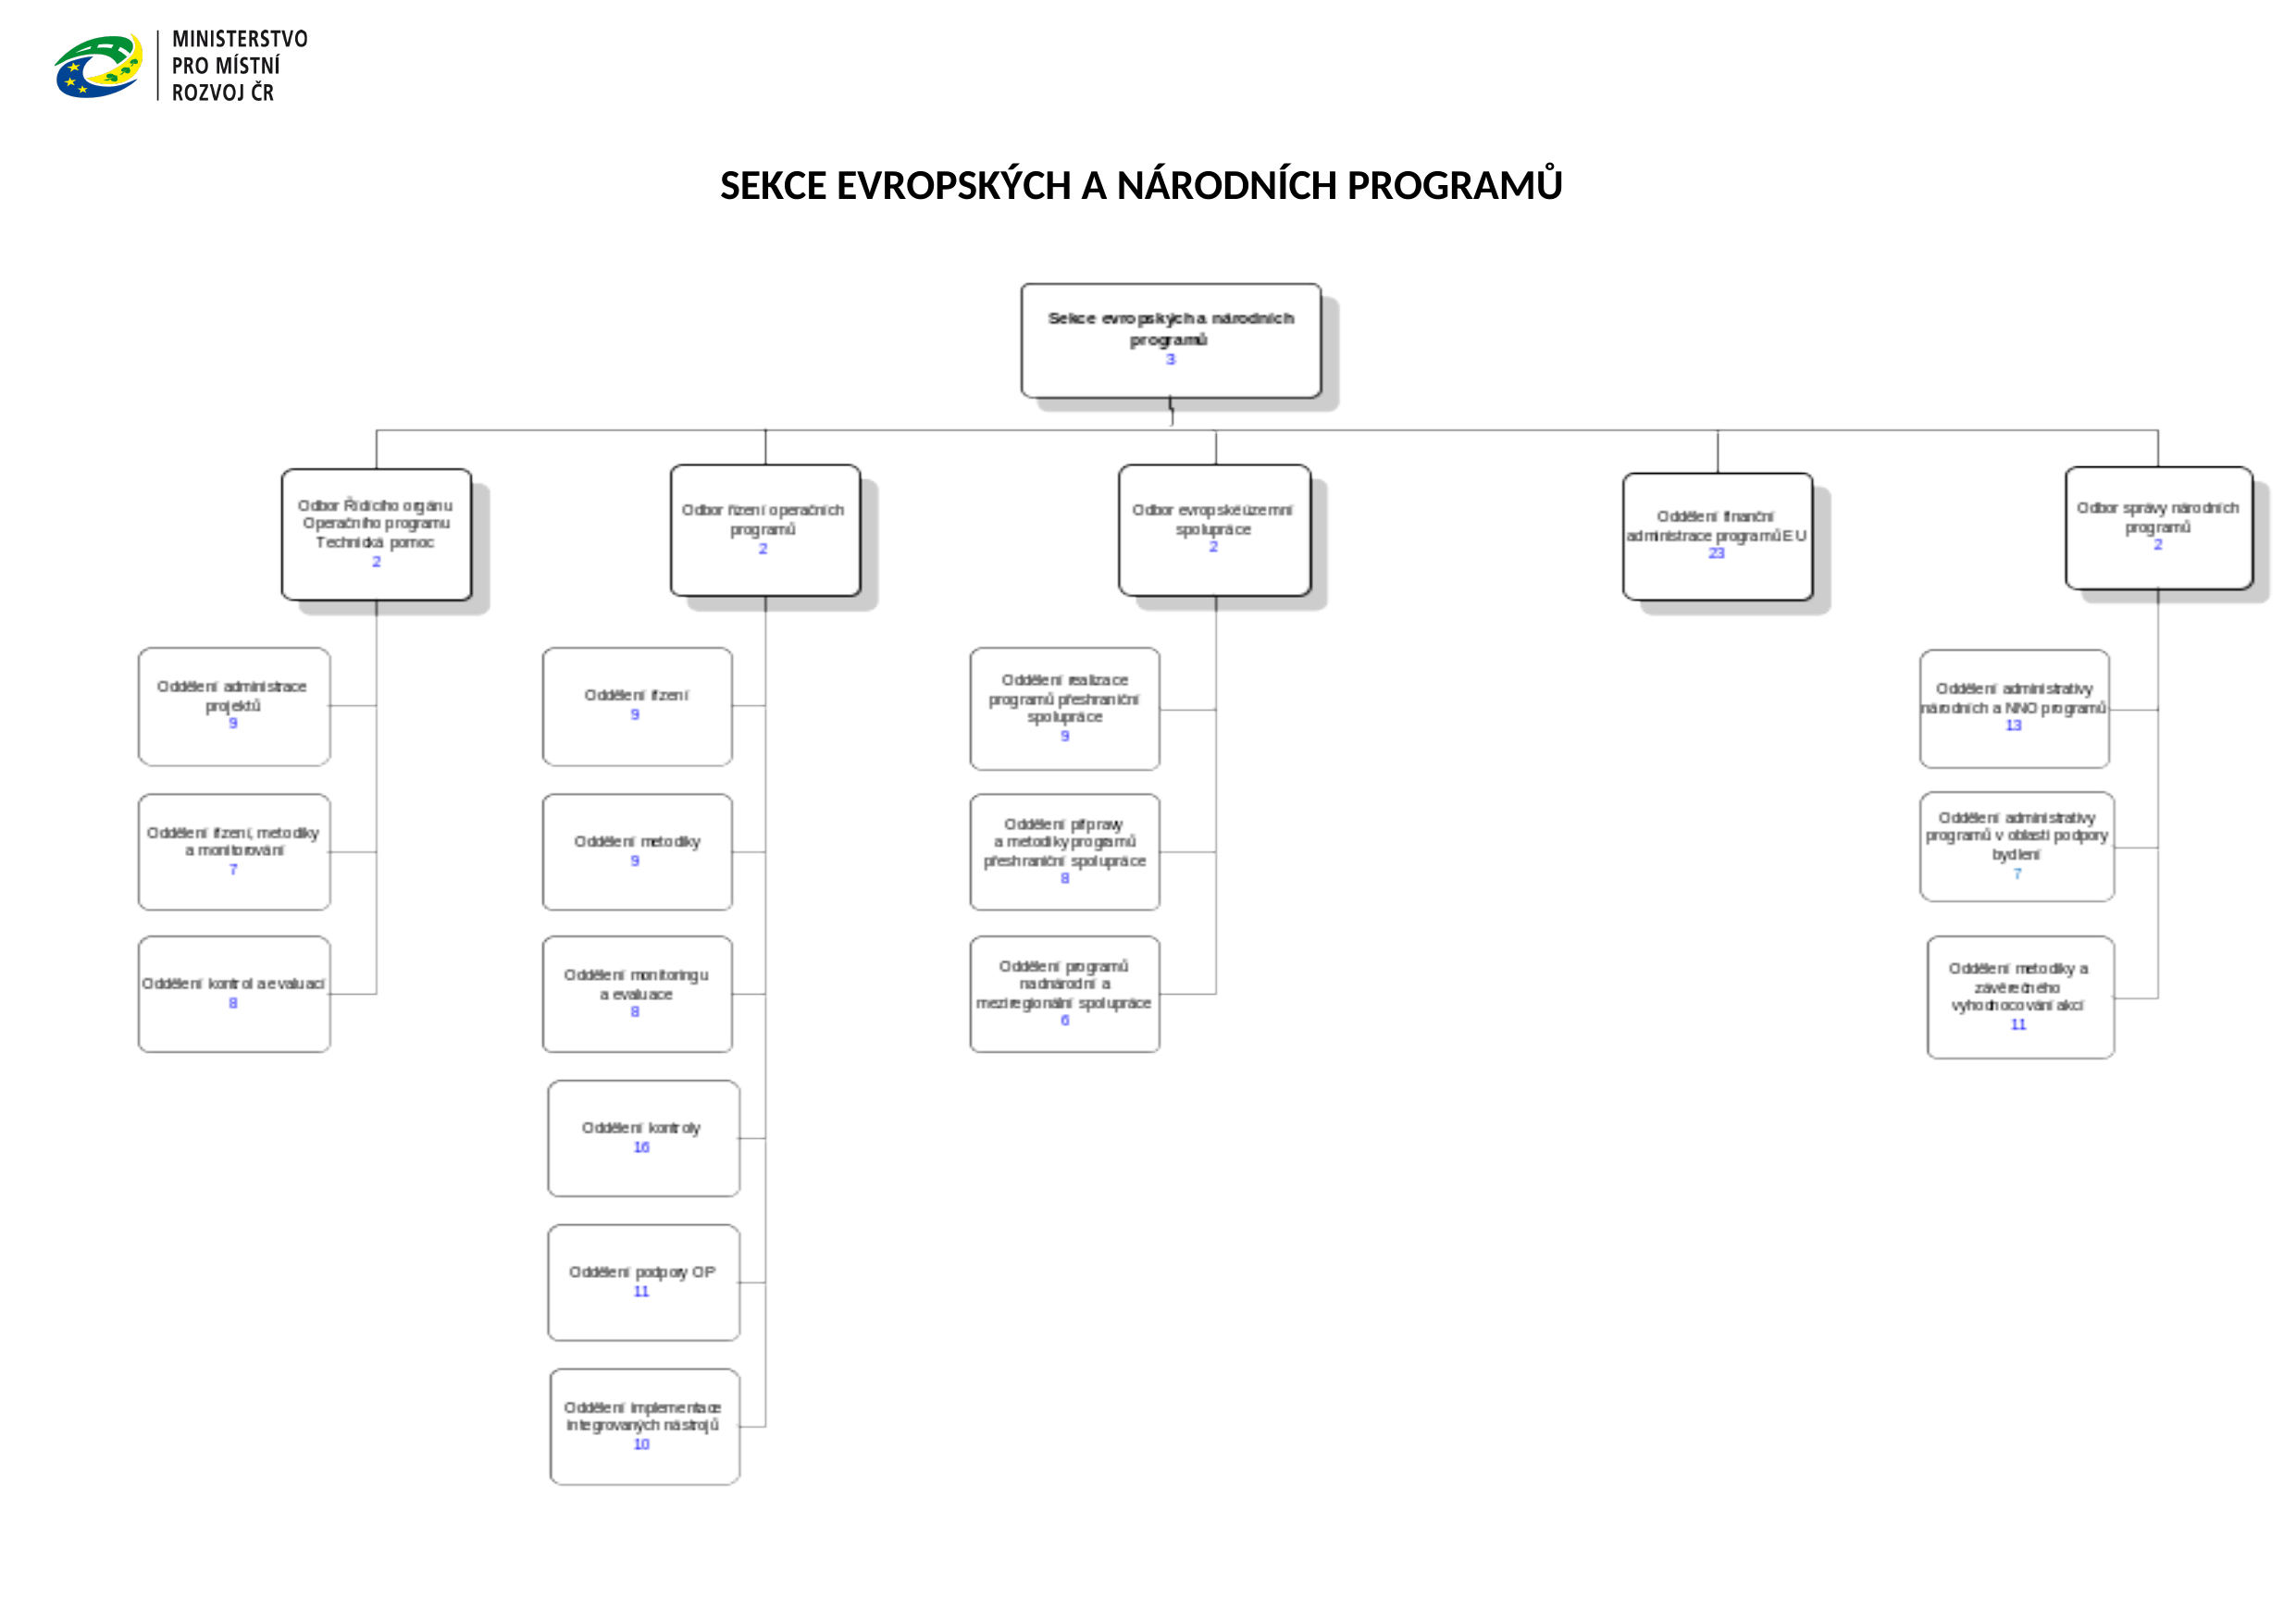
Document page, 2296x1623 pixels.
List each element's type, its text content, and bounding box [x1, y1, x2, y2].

text SEKCE EVROPSKÝCH A NÁRODNÍCH PROGRAMŮ [27, 158, 2257, 210]
picture [54, 30, 307, 101]
